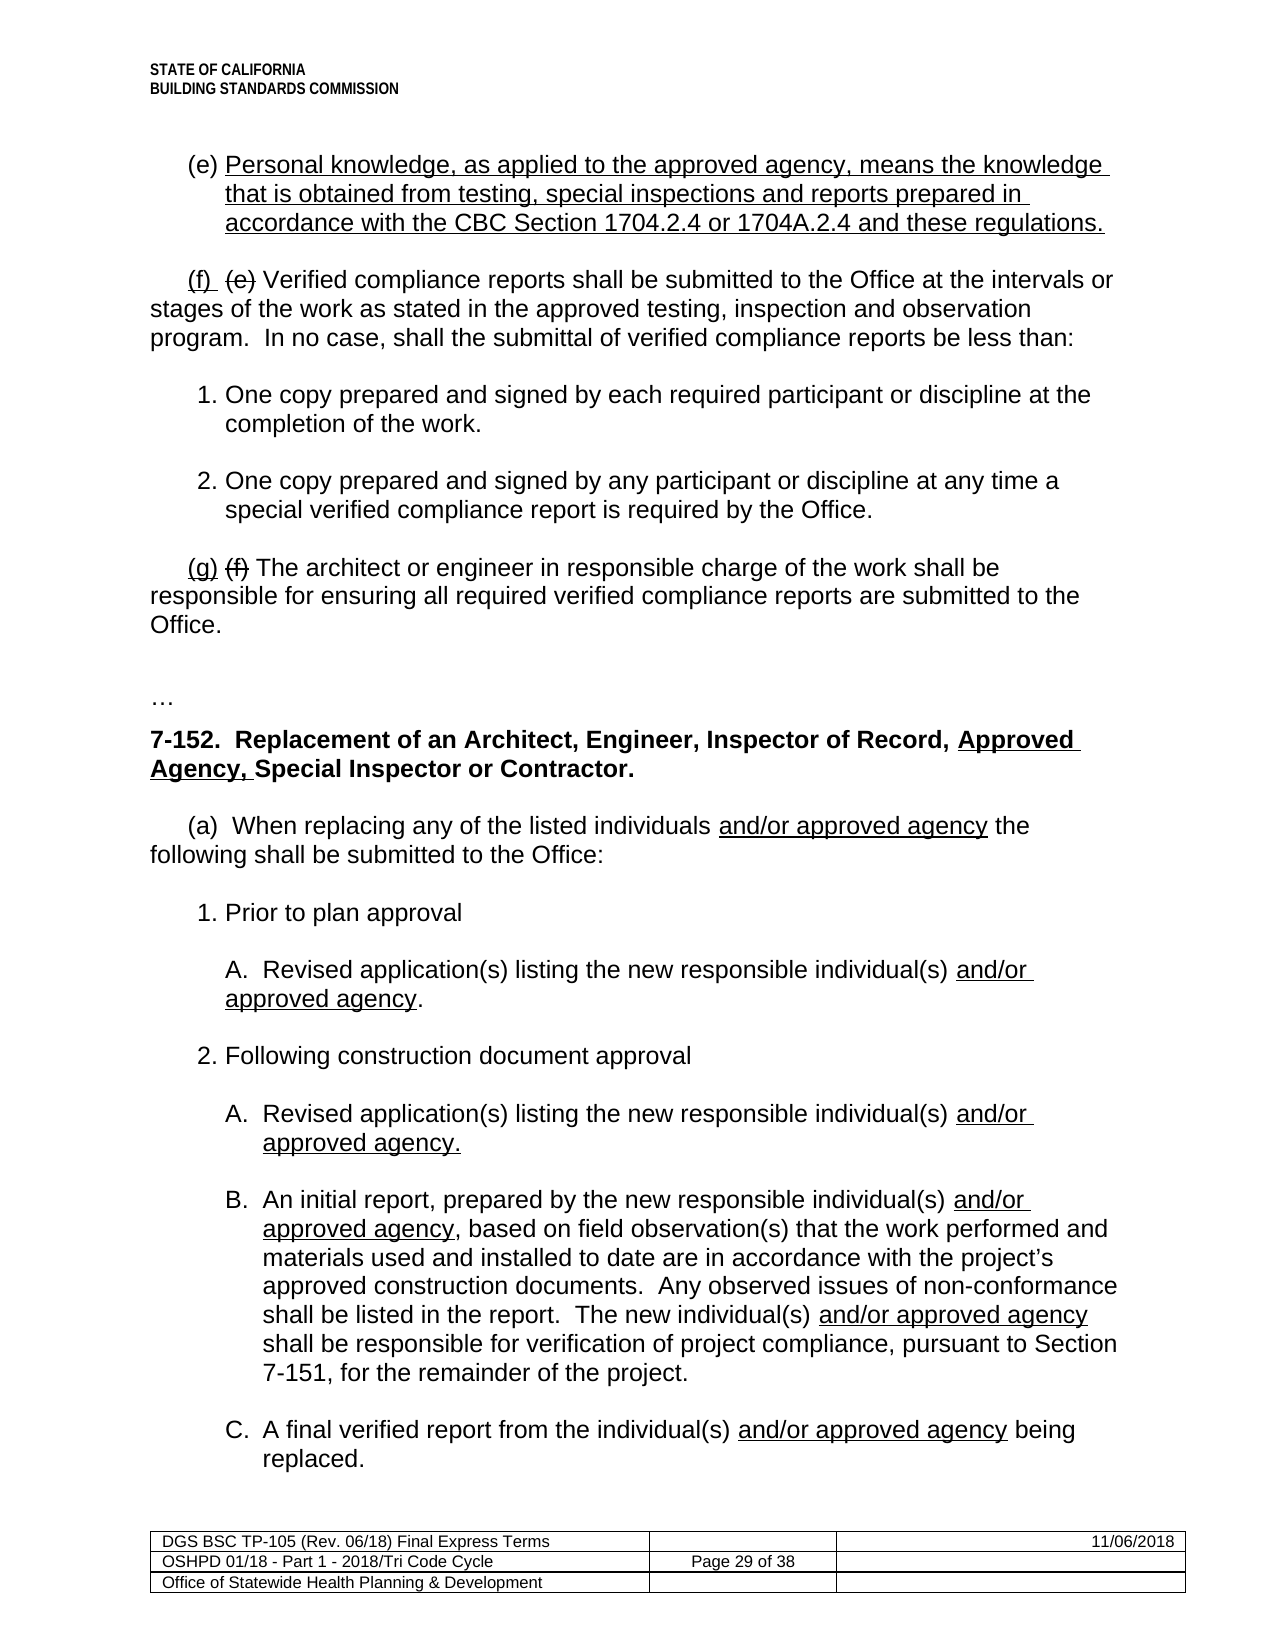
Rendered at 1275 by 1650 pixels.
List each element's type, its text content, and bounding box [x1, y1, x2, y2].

list One copy prepared and signed by any participant or discipline at any time a special verified compliance report is required by the Office. [197, 466, 1125, 524]
list An initial report, prepared by the new responsible individual(s) and/or approved agency, based on field observation(s) that the work performed and materials used and installed to date are in accordance with the project’s approved construction documents. Any observed issues of non-conformance shall be listed in the report. The new individual(s) and/or approved agency shall be responsible for verification of project compliance, pursuant to Section 7-151, for the remainder of the project. [225, 1185, 1125, 1386]
text … [150, 682, 1125, 711]
list Following construction document approval [197, 1041, 1125, 1070]
text 7-152. Replacement of an Architect, Engineer, Inspector of Record, Approved Agency, Special Inspector or Contractor. [150, 725, 1125, 782]
text (f) (e) Verified compliance reports shall be submitted to the Office at the intervals or stages of the work as stated in the approved testing, inspection and observation program. In no case, shall the submittal of verified compliance reports be less than: [150, 265, 1125, 351]
list Revised application(s) listing the new responsible individual(s) and/or approved agency. [225, 1099, 1125, 1156]
text (g) (f) The architect or engineer in responsible charge of the work shall be responsible for ensuring all required verified compliance reports are submitted to the Office. [150, 552, 1125, 639]
list Prior to plan approval [197, 897, 1125, 926]
text A. Revised application(s) listing the new responsible individual(s) and/or approved agency. [225, 955, 1125, 1012]
list One copy prepared and signed by each required participant or discipline at the completion of the work. [197, 380, 1125, 437]
list A final verified report from the individual(s) and/or approved agency being replaced. [225, 1415, 1125, 1472]
text (a) When replacing any of the listed individuals and/or approved agency the following shall be submitted to the Office: [150, 811, 1125, 869]
list Personal knowledge, as applied to the approved agency, means the knowledge that is obtained from testing, special inspections and reports prepared in accordance with the CBC Section 1704.2.4 or 1704A.2.4 and these regulations. [187, 150, 1125, 236]
